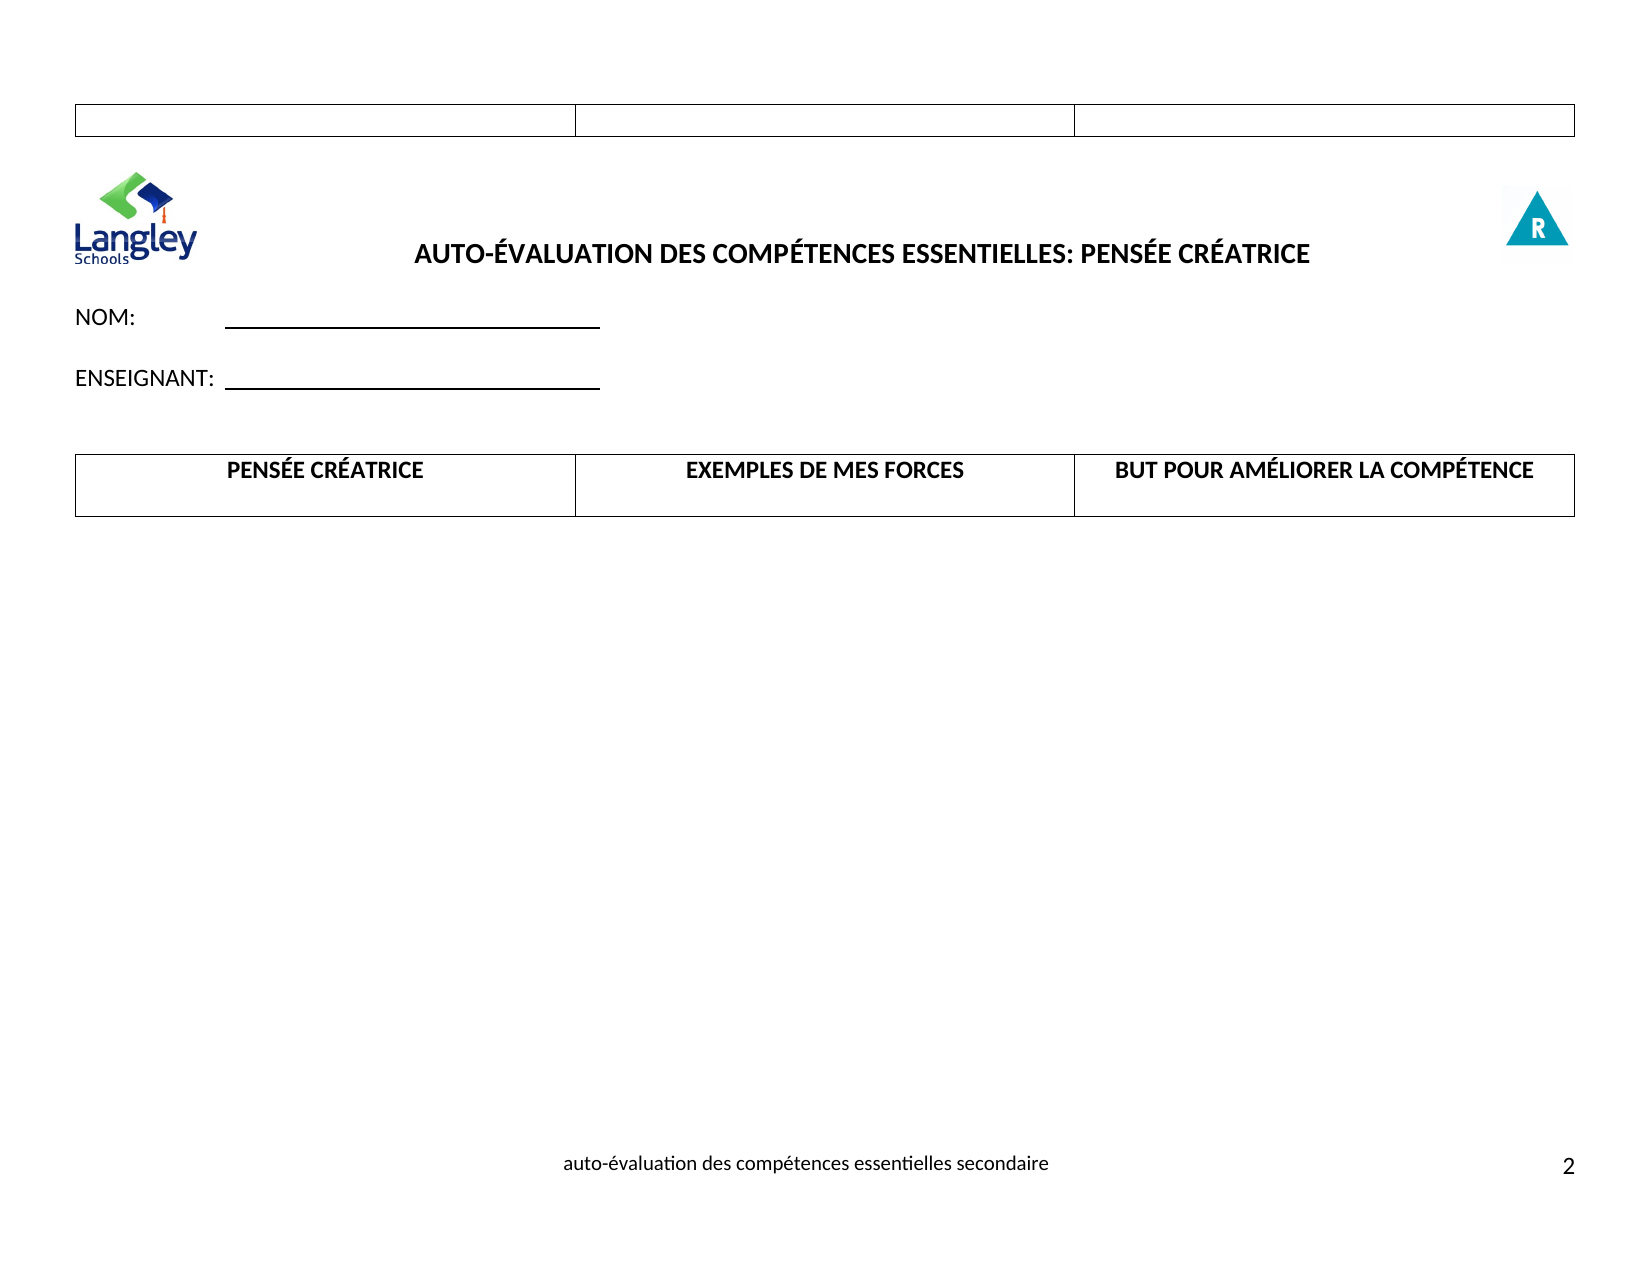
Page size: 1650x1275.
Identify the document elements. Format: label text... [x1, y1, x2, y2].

text ENSEIGNANT: [75, 362, 1575, 392]
picture [75, 172, 197, 264]
text AUTO-ÉVALUATION DES COMPÉTENCES ESSENTIELLES: PENSÉE CRÉATRICE [75, 172, 1575, 270]
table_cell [76, 105, 575, 136]
text NOM: [75, 301, 1575, 331]
picture [1501, 186, 1574, 264]
table_header EXEMPLES DE MES FORCES [576, 455, 1074, 516]
table_cell [1075, 105, 1574, 136]
table_cell [576, 105, 1074, 136]
table_header BUT POUR AMÉLIORER LA COMPÉTENCE [1075, 455, 1574, 516]
table_header PENSÉE CRÉATRICE [76, 455, 575, 516]
